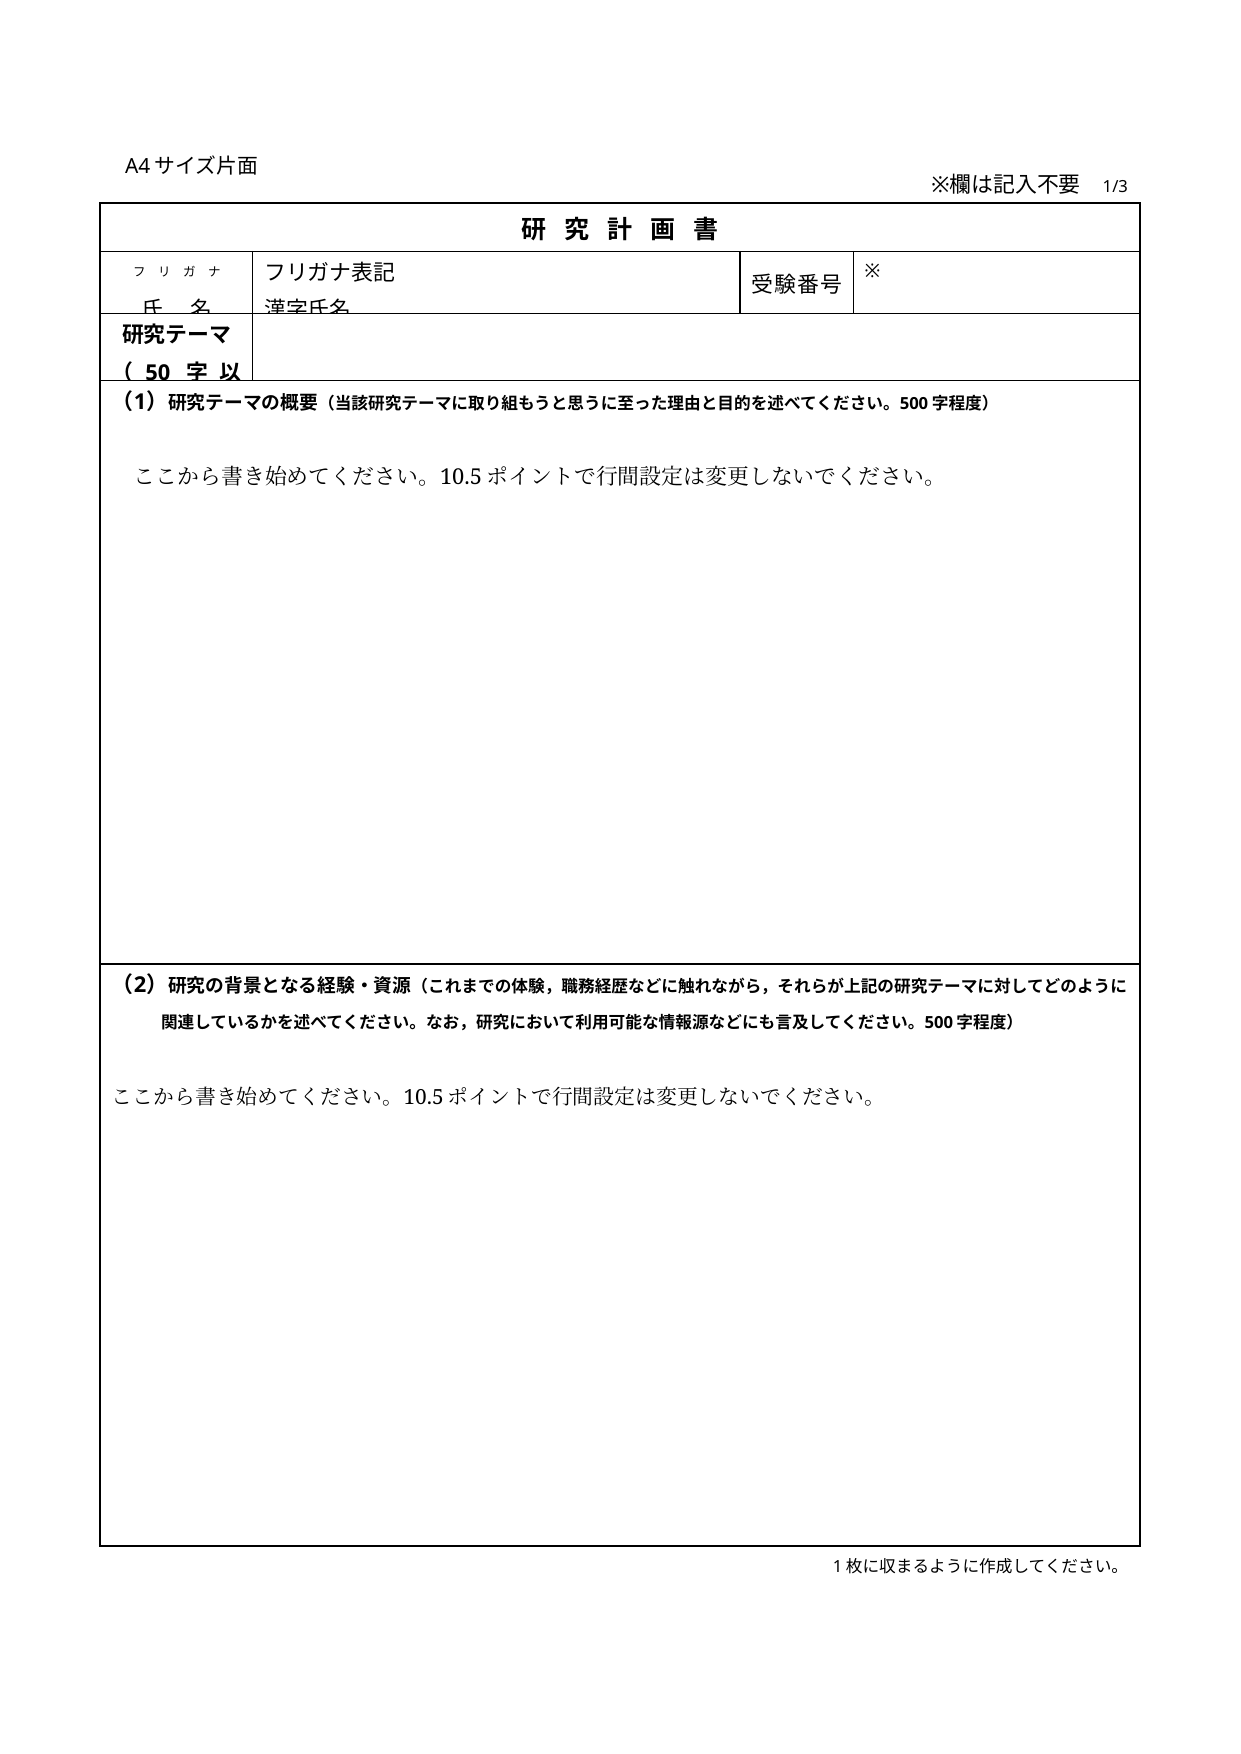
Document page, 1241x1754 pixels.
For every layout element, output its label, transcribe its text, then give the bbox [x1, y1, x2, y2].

table_header 研究計画書 [101, 204, 1139, 251]
table_cell （2）研究の背景となる経験・資源（これまでの体験，職務経歴などに触れながら，それらが上記の研究テーマに対してどのように 関連しているかを述べてください。なお，研究において利用可能な情報源などにも言及してください。500字程度） ここから書き始めてください。10.5ポイントで行間設定は変更しないでください。 [101, 965, 1139, 1545]
table_cell [253, 252, 739, 313]
table_cell [253, 314, 1139, 380]
table_cell （1）研究テーマの概要（当該研究テーマに取り組もうと思うに至った理由と目的を述べてください。500字程度） ここから書き始めてください。10.5ポイントで行間設定は変更しないでください。 [101, 381, 1139, 962]
text 1枚に収まるように作成してください。 [112, 1547, 1128, 1584]
text ※欄は記入不要 1/3 [112, 164, 1128, 202]
table_cell 研究テーマ （50字以内） [101, 314, 252, 380]
table_cell 受験番号 [741, 252, 853, 313]
table_cell フ リ ガ ナ 氏名 [101, 252, 252, 313]
table_cell ※ [854, 252, 1139, 313]
